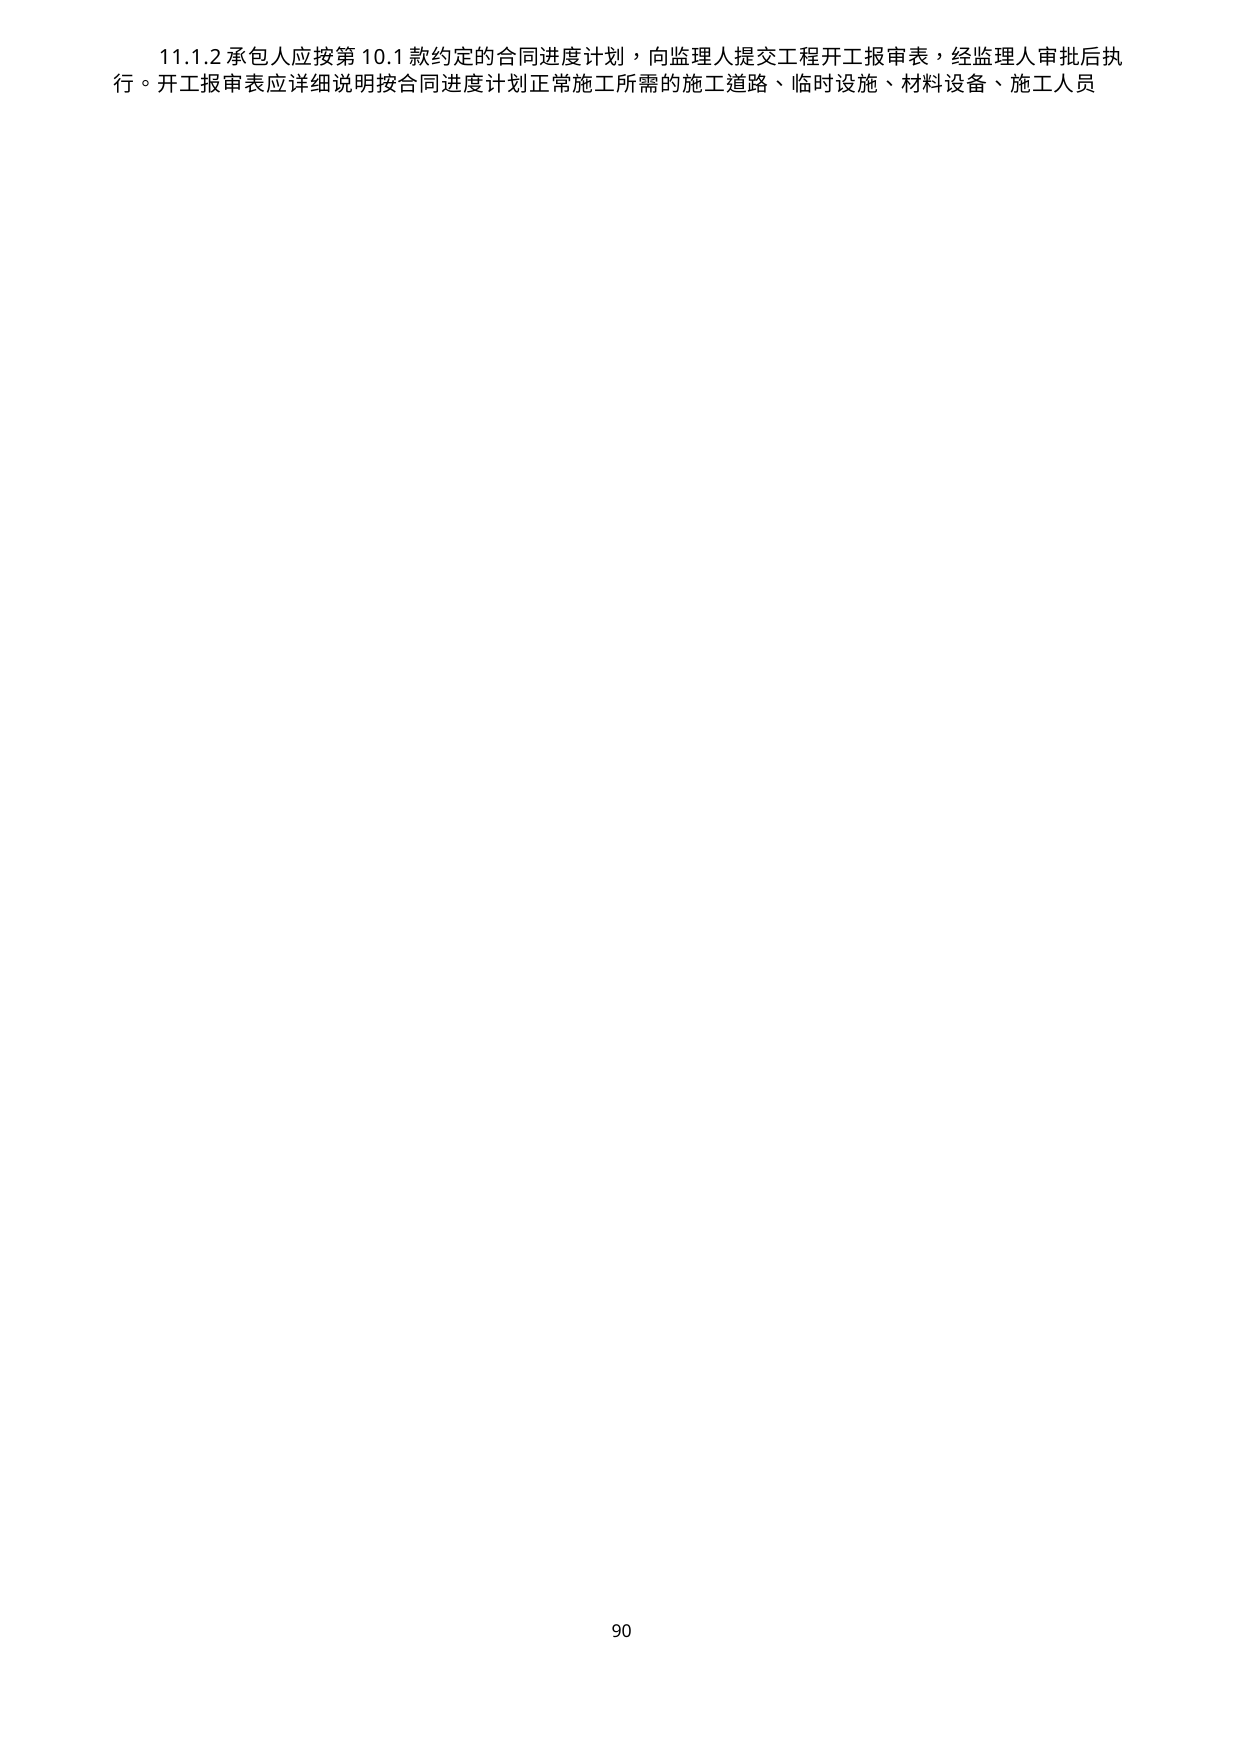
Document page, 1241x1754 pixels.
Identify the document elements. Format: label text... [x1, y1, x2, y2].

text 11.1.2承包人应按第10.1款约定的合同进度计划，向监理人提交工程开工报审表，经监理人审批后执行。开工报审表应详细说明按合同进度计划正常施工所需的施工道路、临时设施、材料设备、施工人员 [113, 42, 1125, 98]
